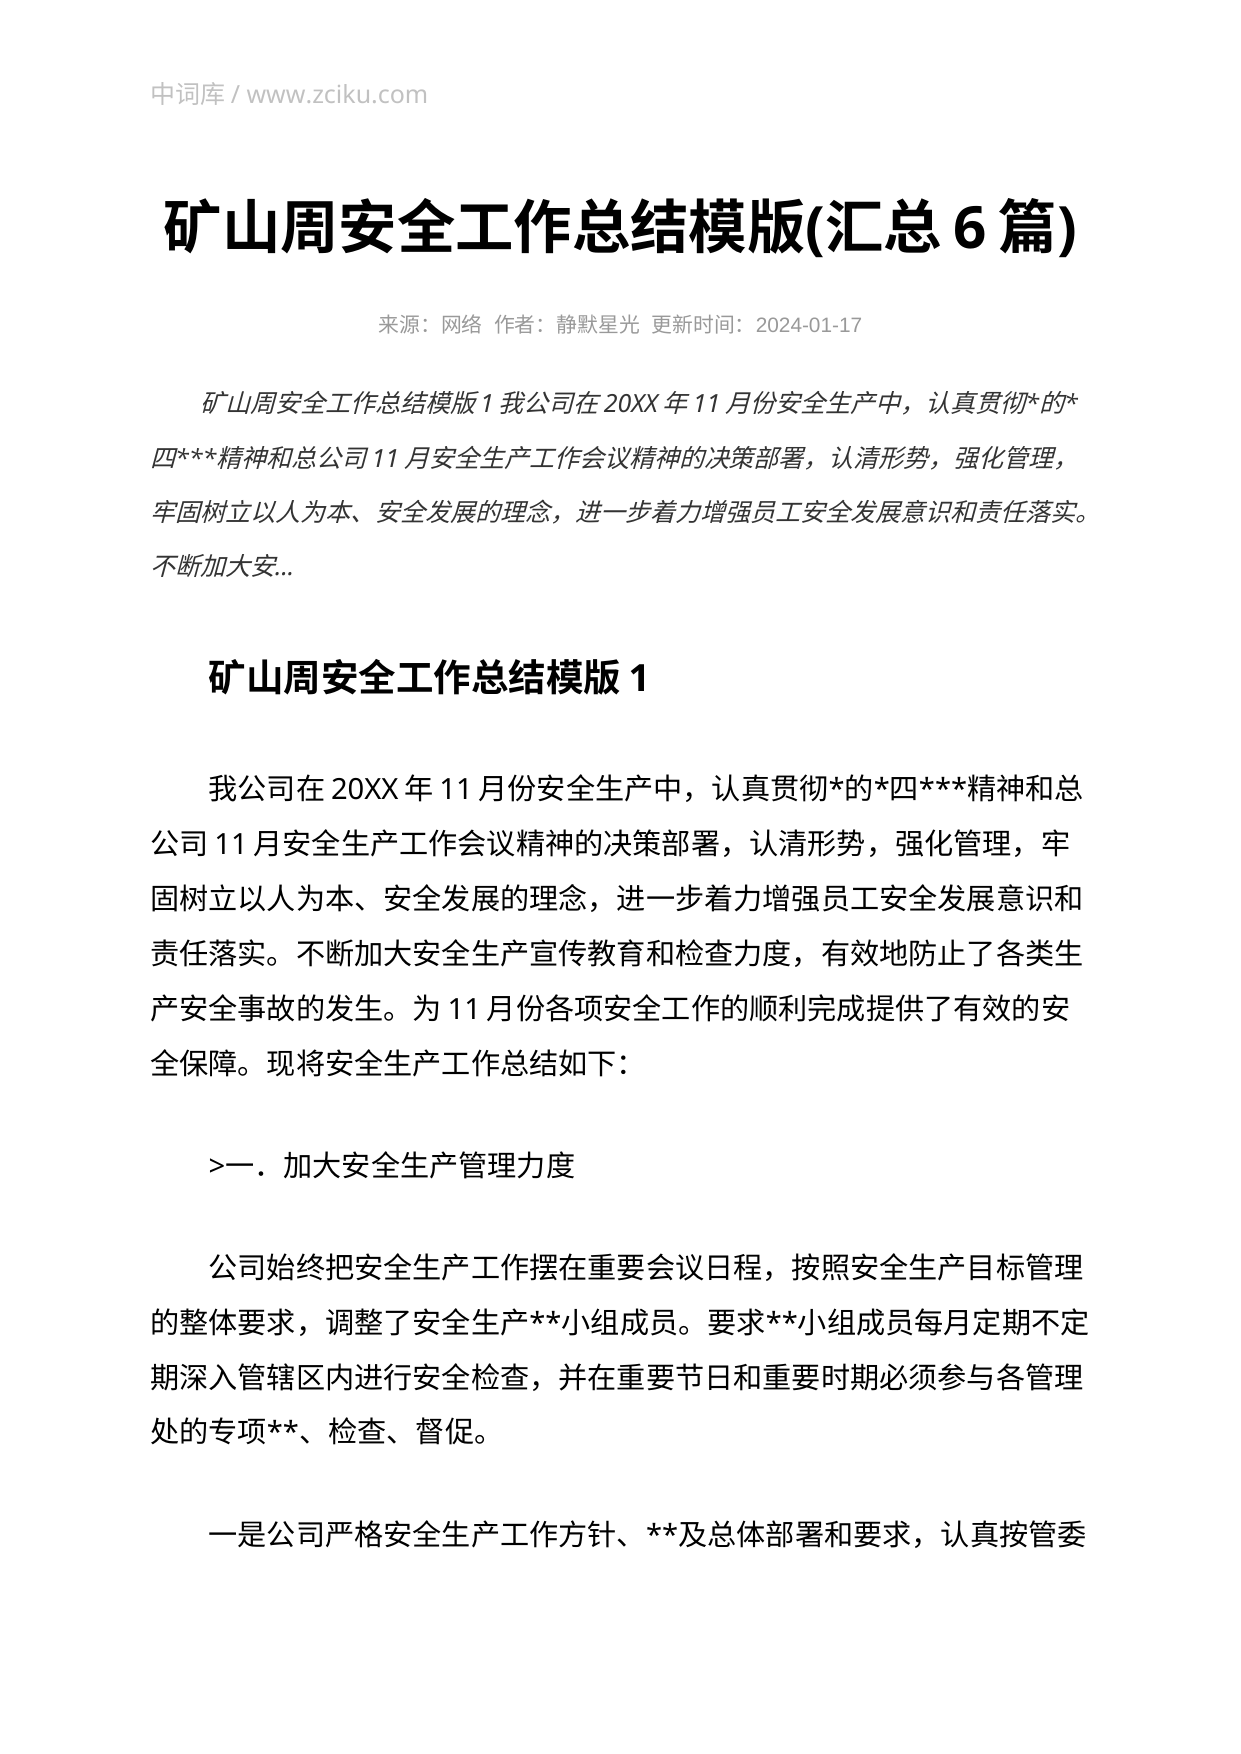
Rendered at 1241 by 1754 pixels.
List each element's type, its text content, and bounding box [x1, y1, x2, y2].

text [150, 1511, 1090, 1553]
text 公司始终把安全生产工作摆在重要会议日程，按照安全生产目标管理的整体要求，调整了安全生产**小组成员。要求**小组成员每月定期不定期深入管辖区内进行安全检查，并在重要节日和重要时期必须参与各管理处的专项**、检查、督促。 [150, 1244, 1090, 1451]
text 我公司在20XX年11月份安全生产中，认真贯彻*的*四***精神和总公司11月安全生产工作会议精神的决策部署，认清形势，强化管理，牢固树立以人为本、安全发展的理念，进一步着力增强员工安全发展意识和责任落实。不断加大安全生产宣传教育和检查力度，有效地防止了各类生产安全事故的发生。为11月份各项安全工作的顺利完成提供了有效的安全保障。现将安全生产工作总结如下： [150, 766, 1090, 1083]
subtitle 矿山周安全工作总结模版(汇总6篇) [150, 181, 1090, 266]
text 来源：网络 作者：静默星光 更新时间：2024-01-17 [150, 313, 1090, 337]
text 矿山周安全工作总结模版1 [150, 648, 1090, 703]
text 矿山周安全工作总结模版1我公司在20XX年11月份安全生产中，认真贯彻*的*四***精神和总公司11月安全生产工作会议精神的决策部署，认清形势，强化管理，牢固树立以人为本、安全发展的理念，进一步着力增强员工安全发展意识和责任落实。不断加大安... [150, 384, 1090, 583]
text >一．加大安全生产管理力度 [150, 1142, 1090, 1185]
